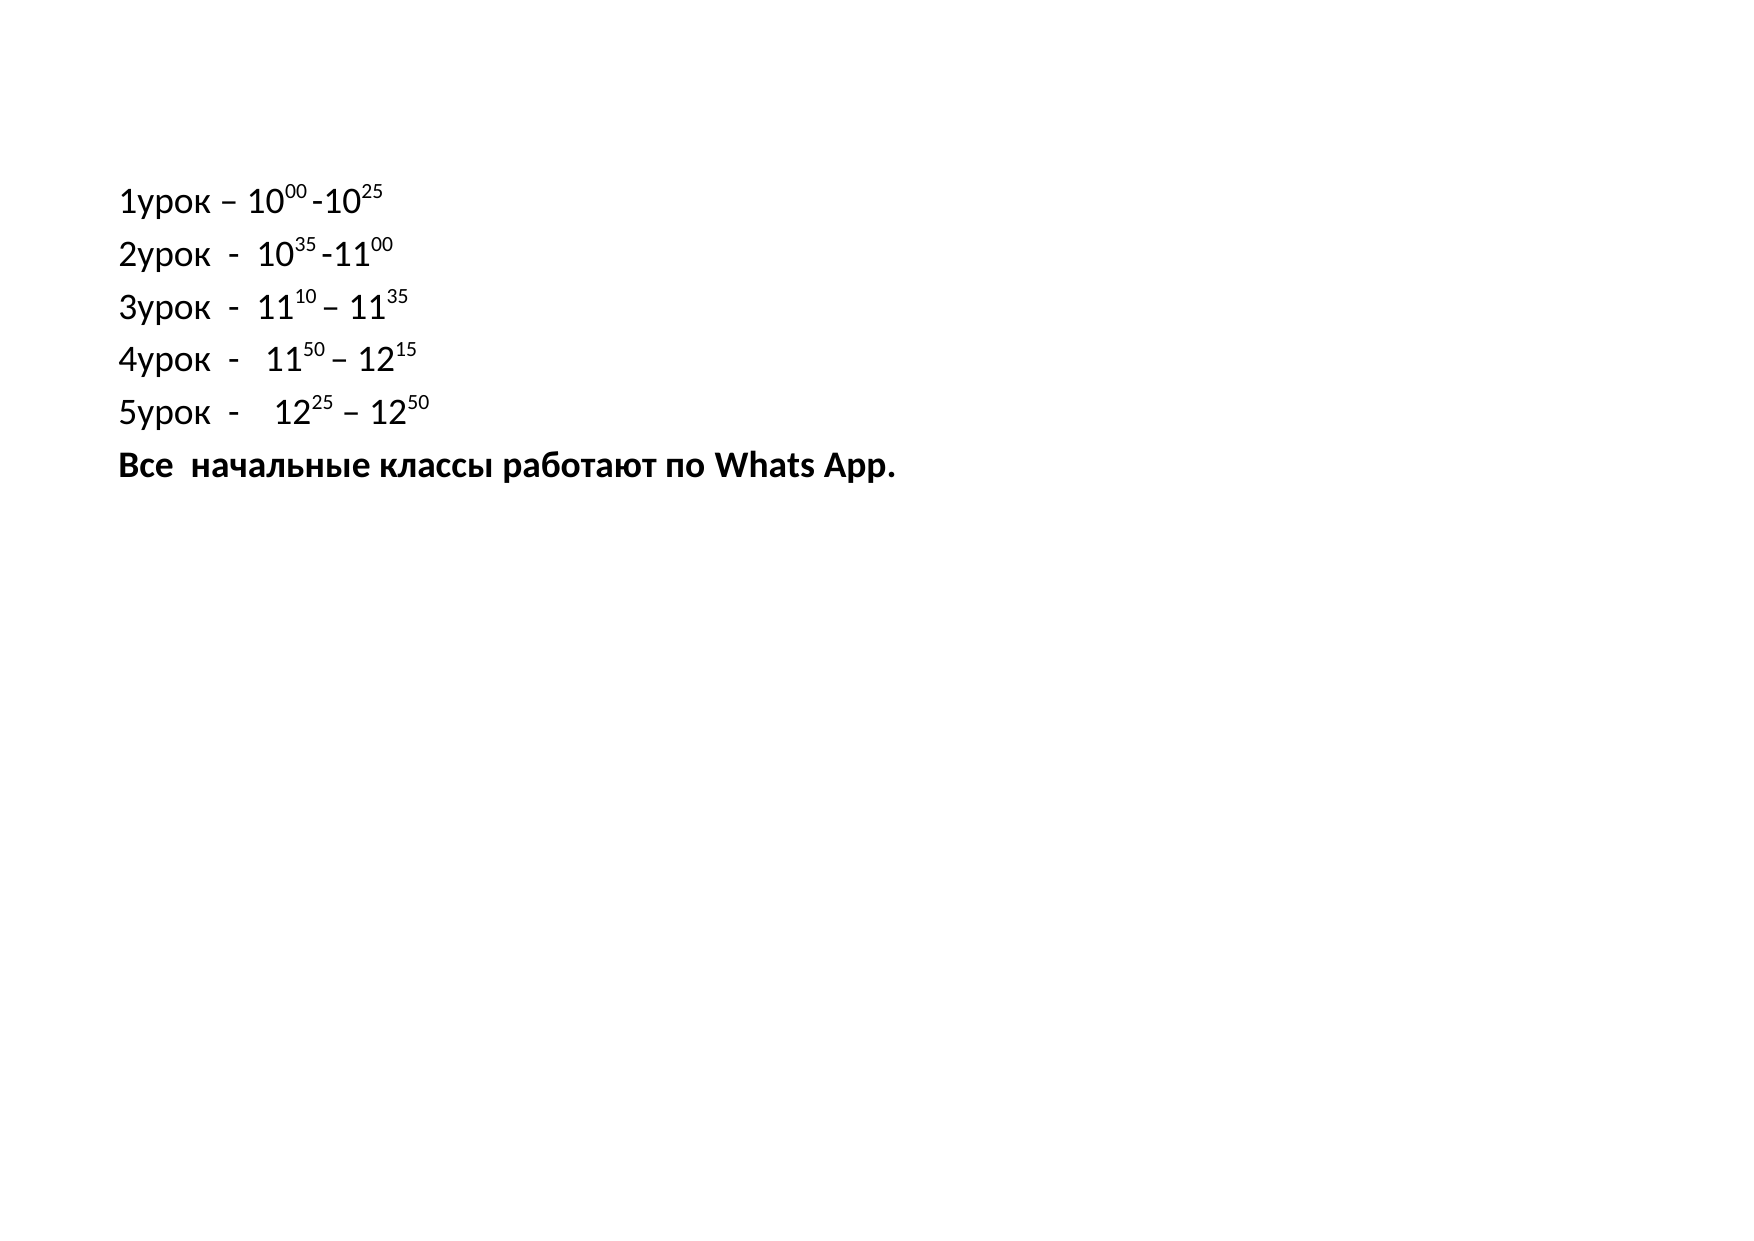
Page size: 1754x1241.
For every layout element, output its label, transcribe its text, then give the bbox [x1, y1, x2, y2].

text 1урок – 1000 -1025 2урок - 1035 -1100 3урок - 1110 – 1135 4урок - 1150 – 1215 5урок - 1225 – 1250 Все начальные классы работают по Whats App. [118, 177, 1636, 487]
